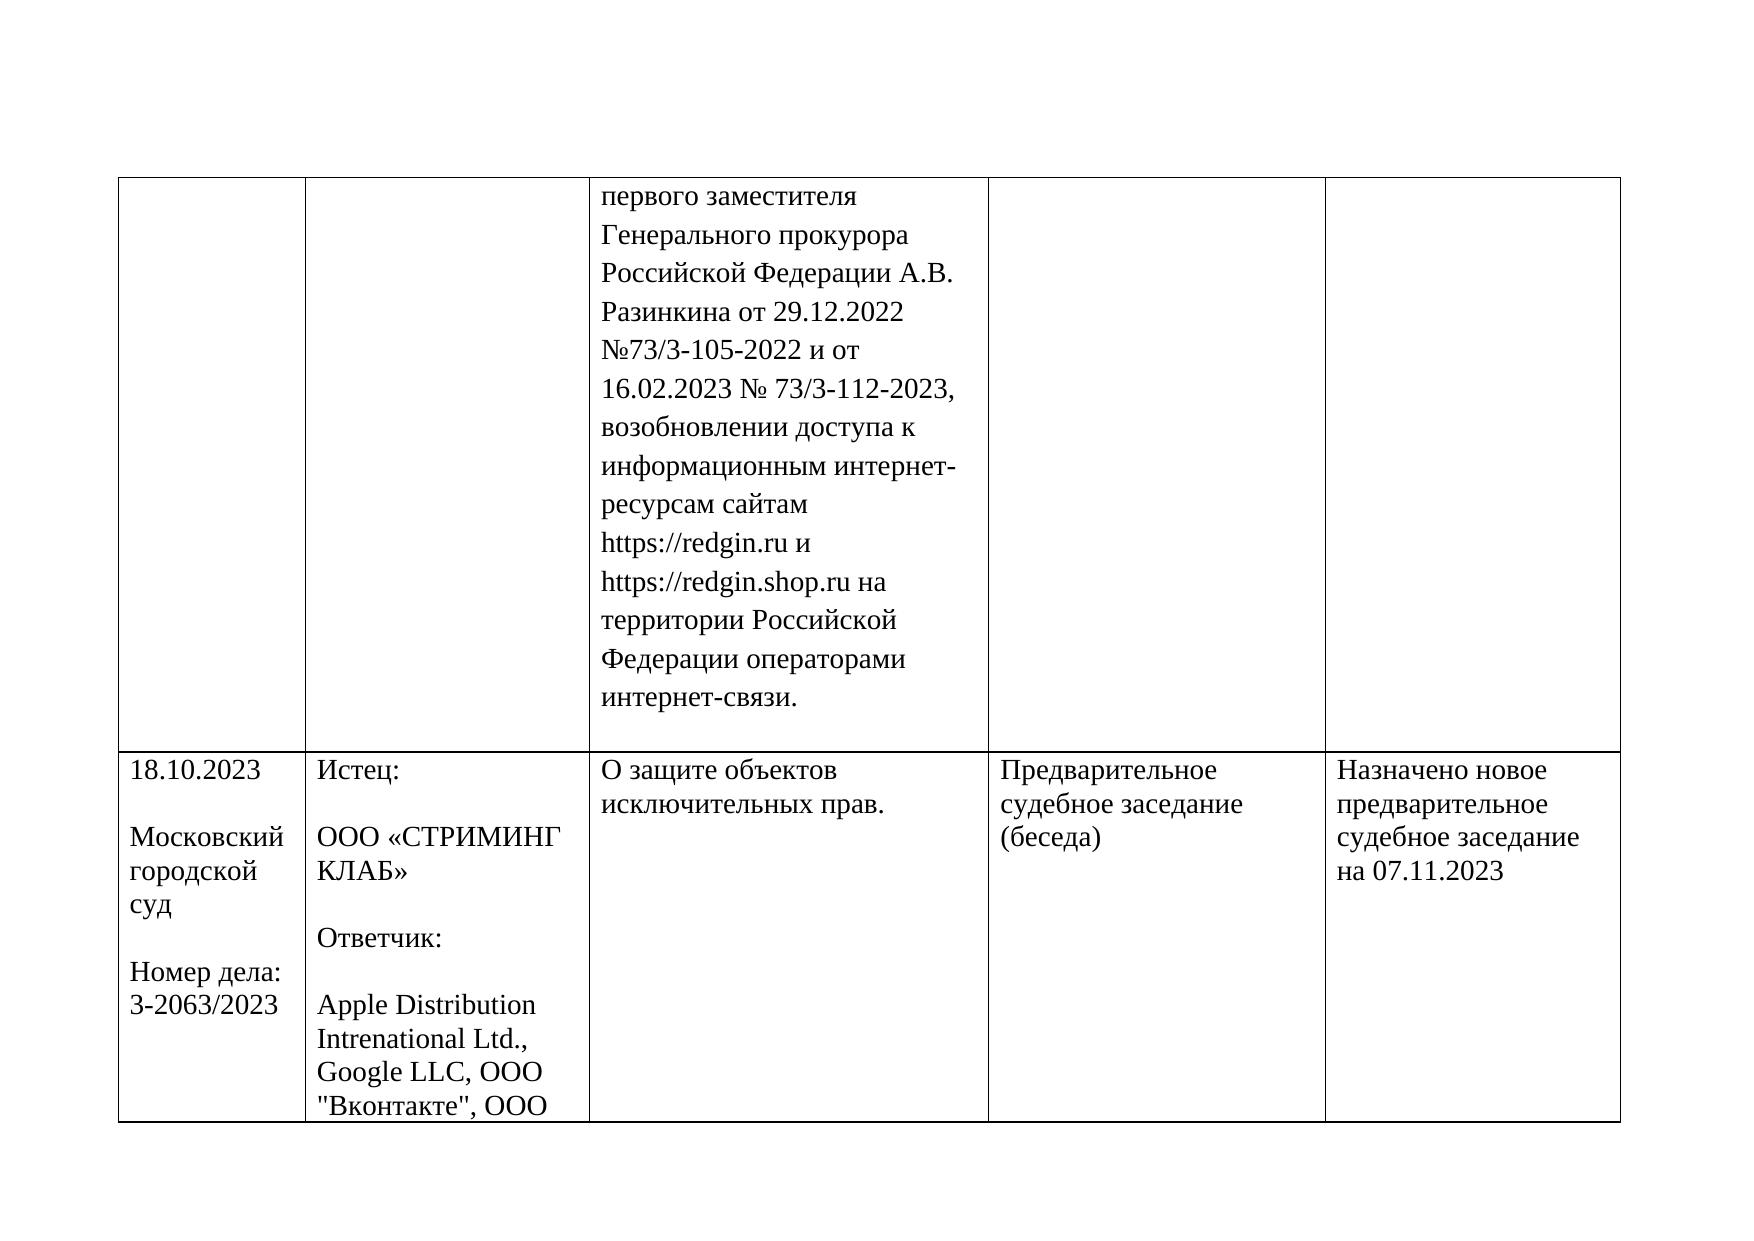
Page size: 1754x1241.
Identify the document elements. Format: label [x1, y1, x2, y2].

table_cell [306, 178, 589, 751]
table_cell [590, 178, 988, 751]
table_cell [1326, 178, 1620, 751]
table_cell [989, 178, 1325, 751]
table_cell [119, 753, 305, 1121]
table_cell [1326, 753, 1620, 1121]
table_cell [306, 753, 589, 1121]
table_cell [989, 753, 1325, 1121]
table_cell [590, 753, 988, 1121]
table_cell [119, 178, 305, 751]
